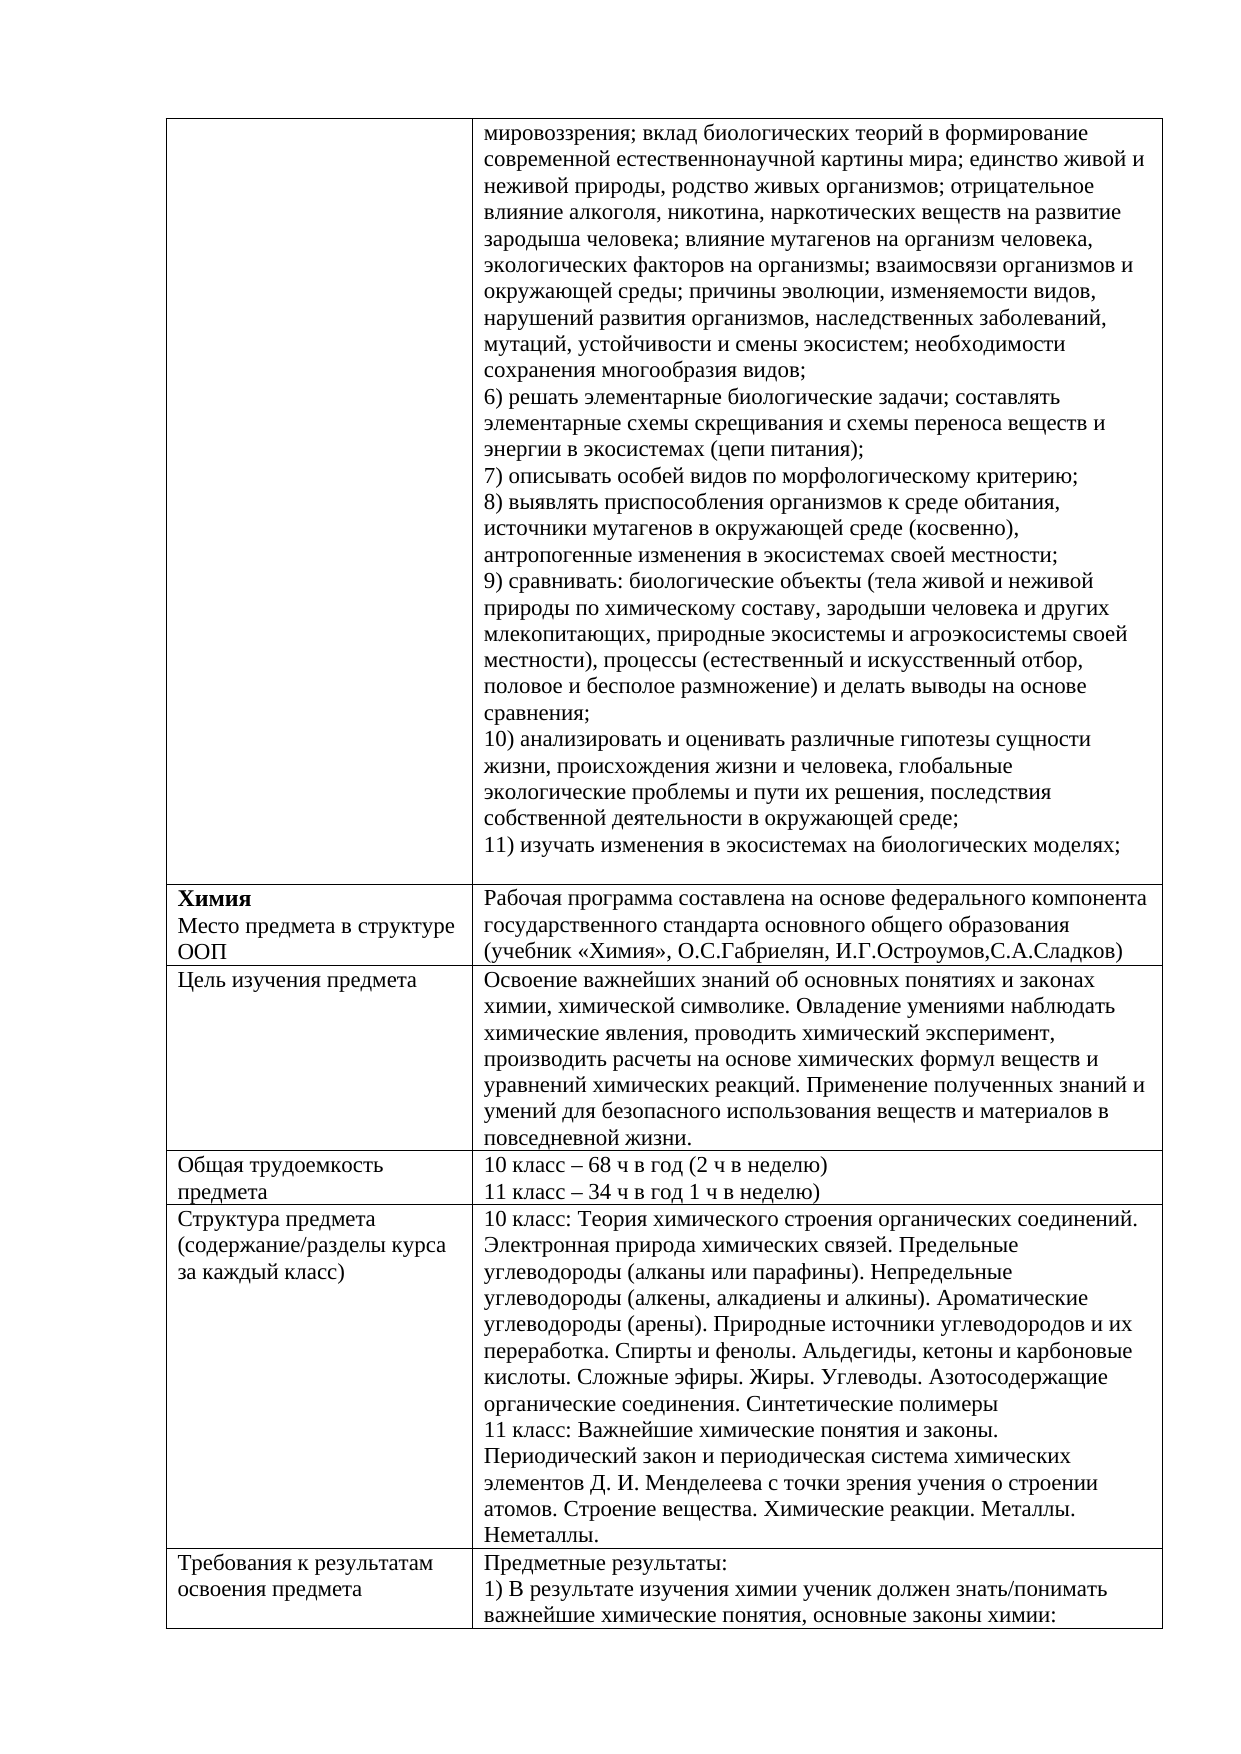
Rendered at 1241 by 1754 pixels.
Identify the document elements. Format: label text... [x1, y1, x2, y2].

table_cell Цель изучения предмета [167, 966, 472, 1150]
table_cell Общая трудоемкость предмета [167, 1151, 472, 1204]
table_cell Рабочая программа составлена на основе федерального компонента государственного стандарта основного общего образования (учебник «Химия», О.С.Габриелян, И.Г.Остроумов,С.А.Сладков) [473, 885, 1162, 965]
table_cell 10 класс – 68 ч в год (2 ч в неделю) 11 класс – 34 ч в год 1 ч в неделю) [473, 1151, 1162, 1204]
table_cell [473, 1549, 1162, 1628]
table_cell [167, 119, 472, 883]
table_cell 10 класс: Теория химического строения органических соединений. Электронная природа химических связей. Предельные углеводороды (алканы или парафины). Непредельные углеводороды (алкены, алкадиены и алкины). Ароматические углеводороды (арены). Природные источники углеводородов и их переработка. Спирты и фенолы. Альдегиды, кетоны и карбоновые кислоты. Сложные эфиры. Жиры. Углеводы. Азотосодержащие органические соединения. Синтетические полимеры 11 класс: Важнейшие химические понятия и законы. Периодический закон и периодическая система химических элементов Д. И. Менделеева с точки зрения учения о строении атомов. Строение вещества. Химические реакции. Металлы. Неметаллы. [473, 1205, 1162, 1548]
table_cell Освоение важнейших знаний об основных понятиях и законах химии, химической символике. Овладение умениями наблюдать химические явления, проводить химический эксперимент, производить расчеты на основе химических формул веществ и уравнений химических реакций. Применение полученных знаний и умений для безопасного использования веществ и материалов в повседневной жизни. [473, 966, 1162, 1150]
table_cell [167, 1549, 472, 1628]
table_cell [473, 119, 1162, 883]
table_cell Химия Место предмета в структуре ООП [167, 885, 472, 965]
table_cell Структура предмета (содержание/разделы курса за каждый класс) [167, 1205, 472, 1548]
